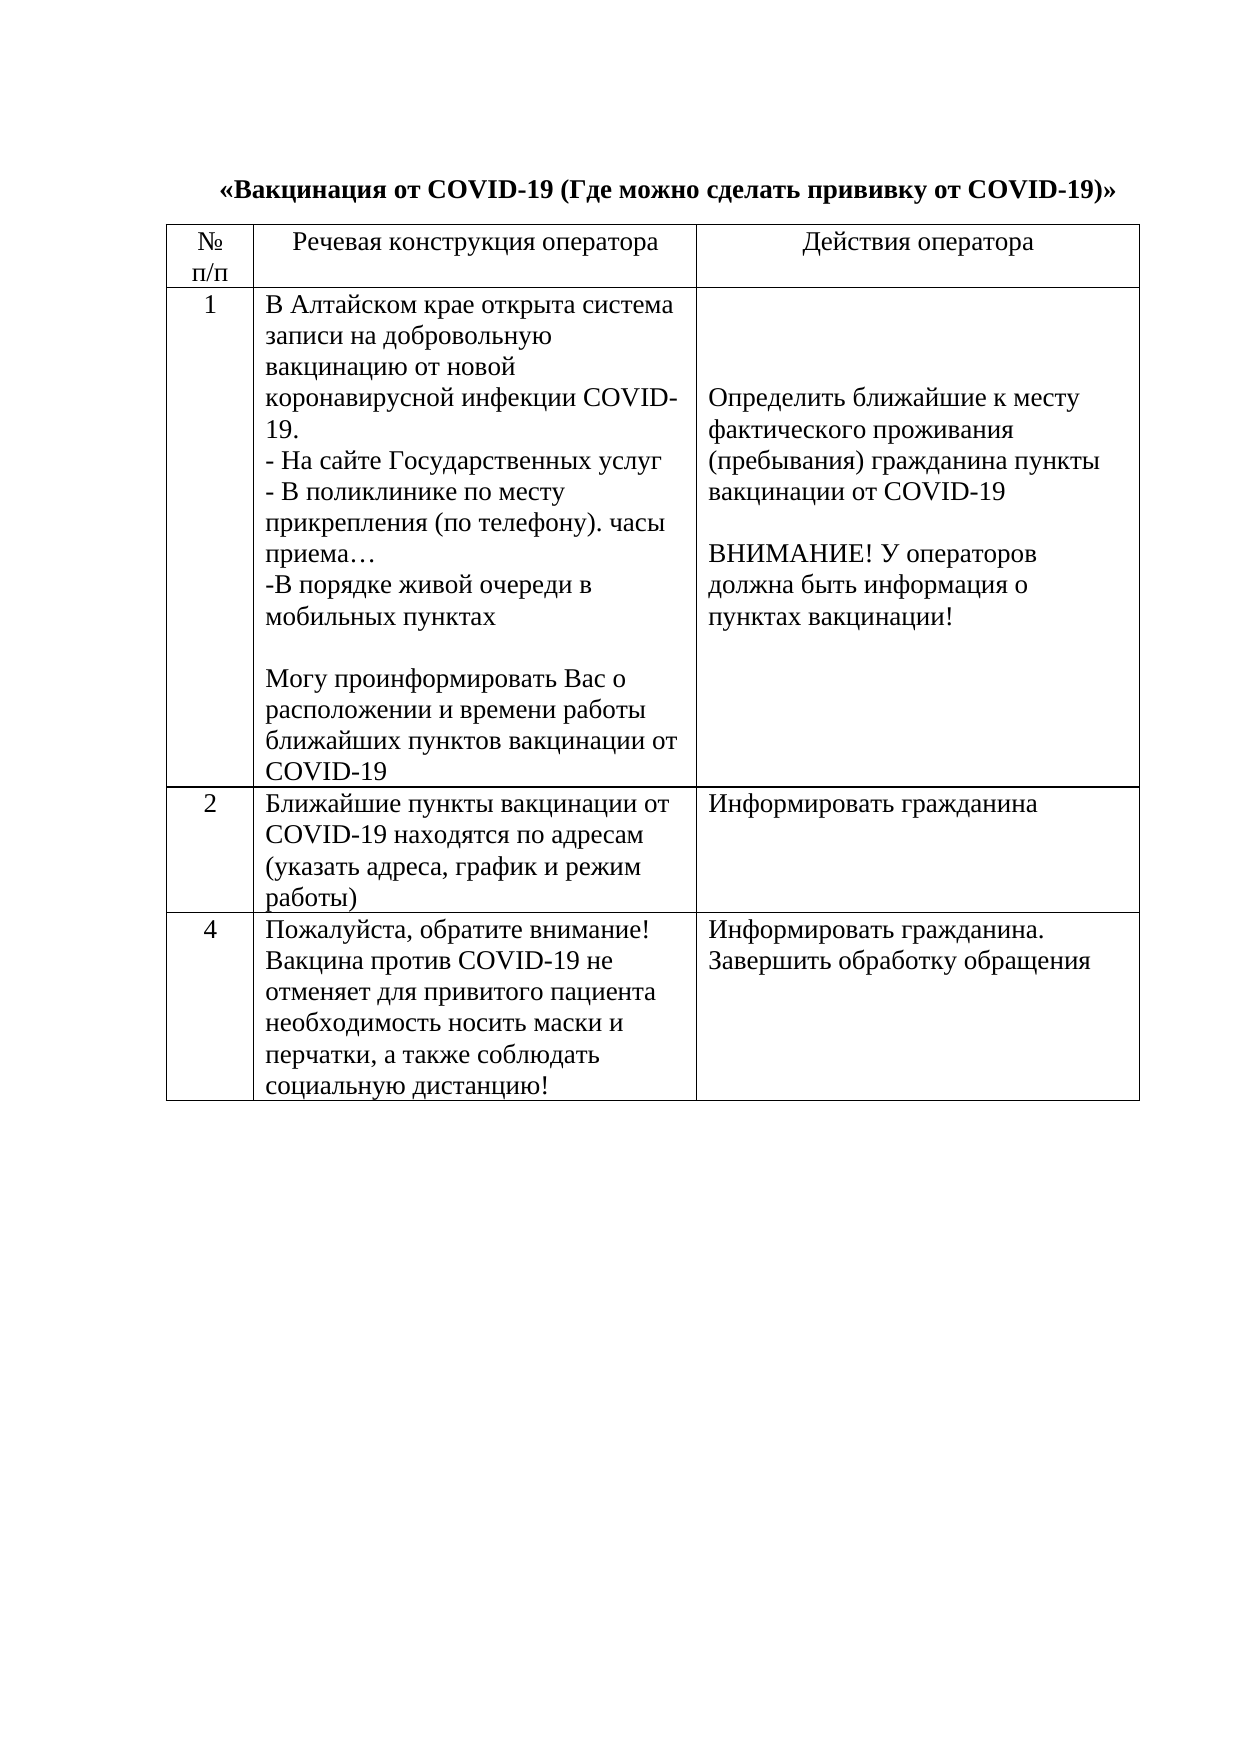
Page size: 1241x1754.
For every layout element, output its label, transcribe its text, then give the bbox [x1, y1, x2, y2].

table_cell Информировать гражданина. Завершить обработку обращения [697, 913, 1139, 1100]
table_cell Ближайшие пункты вакцинации от COVID-19 находятся по адресам (указать адреса, график и режим работы) [254, 788, 696, 912]
table_cell 1 [167, 288, 253, 786]
table_cell Определить ближайшие к месту фактического проживания (пребывания) гражданина пункты вакцинации от COVID-19 ВНИМАНИЕ! У операторов должна быть информация о пунктах вакцинации! [697, 288, 1139, 786]
table_cell В Алтайском крае открыта система записи на добровольную вакцинацию от новой коронавирусной инфекции COVID-19. - На сайте Государственных услуг - В поликлинике по месту прикрепления (по телефону). часы приема… -В порядке живой очереди в мобильных пунктах Могу проинформировать Вас о расположении и времени работы ближайших пунктов вакцинации от COVID-19 [254, 288, 696, 786]
text «Вакцинация от COVID-19 (Где можно сделать прививку от COVID-19)» [177, 171, 1152, 204]
table_cell Пожалуйста, обратите внимание! Вакцина против COVID-19 не отменяет для привитого пациента необходимость носить маски и перчатки, а также соблюдать социальную дистанцию! [254, 913, 696, 1100]
table_header Речевая конструкция оператора [254, 225, 696, 287]
table_cell 4 [167, 913, 253, 1100]
table_cell 2 [167, 788, 253, 912]
table_header № п/п [167, 225, 253, 287]
table_header Действия оператора [697, 225, 1139, 287]
table_cell Информировать гражданина [697, 788, 1139, 912]
